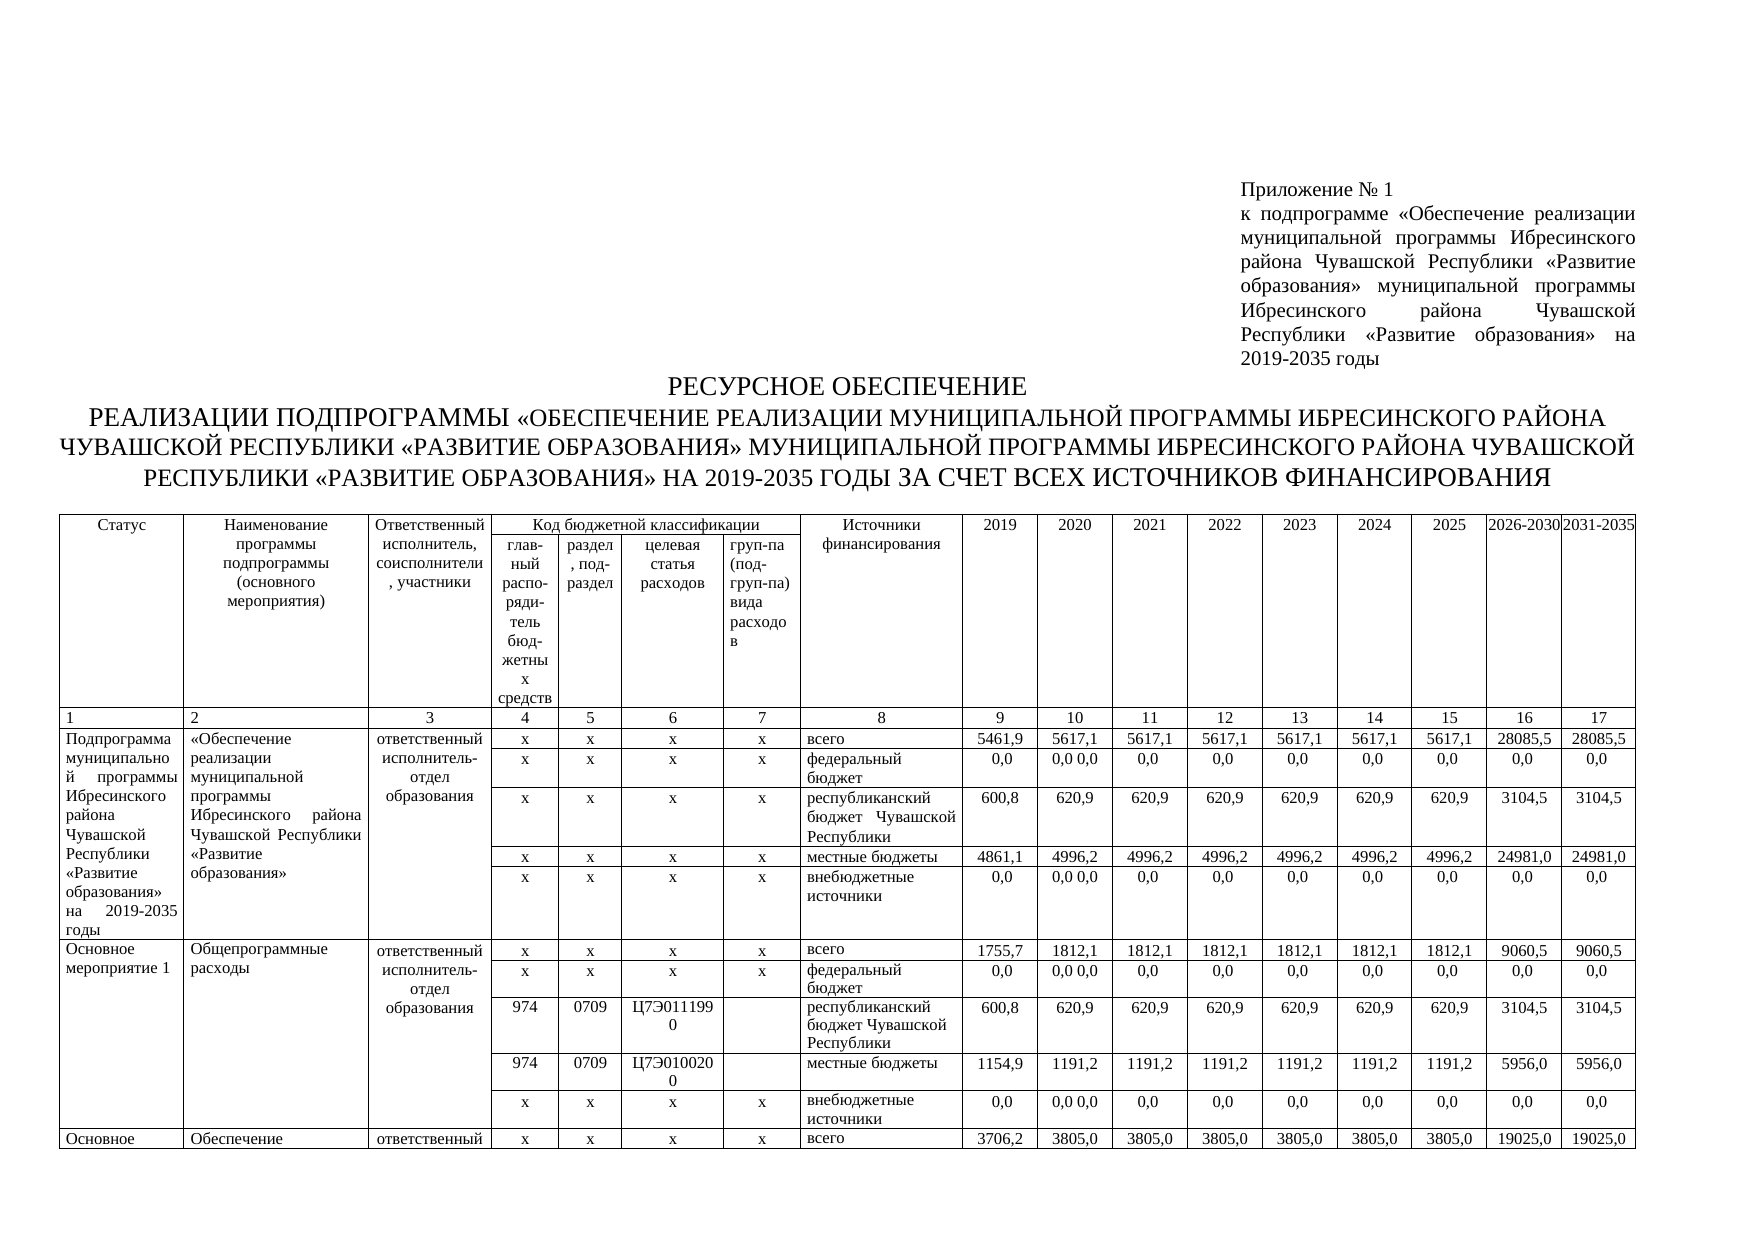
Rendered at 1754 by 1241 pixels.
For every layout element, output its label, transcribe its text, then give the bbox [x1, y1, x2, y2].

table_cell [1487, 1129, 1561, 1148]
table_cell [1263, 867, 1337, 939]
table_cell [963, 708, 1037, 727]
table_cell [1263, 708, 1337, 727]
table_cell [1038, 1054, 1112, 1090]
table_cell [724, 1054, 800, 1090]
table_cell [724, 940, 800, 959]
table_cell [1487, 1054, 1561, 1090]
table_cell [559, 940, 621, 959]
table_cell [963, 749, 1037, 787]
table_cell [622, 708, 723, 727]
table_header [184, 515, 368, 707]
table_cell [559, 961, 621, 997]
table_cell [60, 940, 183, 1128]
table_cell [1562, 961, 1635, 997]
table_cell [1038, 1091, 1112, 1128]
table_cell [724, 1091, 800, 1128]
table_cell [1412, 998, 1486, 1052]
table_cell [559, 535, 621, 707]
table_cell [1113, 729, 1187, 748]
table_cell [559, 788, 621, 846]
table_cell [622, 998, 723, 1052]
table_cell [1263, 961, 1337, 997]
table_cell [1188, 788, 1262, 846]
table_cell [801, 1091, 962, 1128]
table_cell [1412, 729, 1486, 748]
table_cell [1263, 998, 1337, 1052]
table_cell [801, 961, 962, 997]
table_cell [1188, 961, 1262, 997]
text РЕАЛИЗАЦИИ ПОДПРОГРАММЫ «ОБЕСПЕЧЕНИЕ РЕАЛИЗАЦИИ МУНИЦИПАЛЬНОЙ ПРОГРАММЫ ИБРЕСИНСКОГО РАЙОНА ЧУВАШСКОЙ РЕСПУБЛИКИ «РАЗВИТИЕ ОБРАЗОВАНИЯ» МУНИЦИПАЛЬНОЙ ПРОГРАММЫ ИБРЕСИНСКОГО РАЙОНА ЧУВАШСКОЙ РЕСПУБЛИКИ «РАЗВИТИЕ ОБРАЗОВАНИЯ» НА 2019-2035 ГОДЫ ЗА СЧЕТ ВСЕХ ИСТОЧНИКОВ ФИНАНСИРОВАНИЯ [59, 401, 1636, 492]
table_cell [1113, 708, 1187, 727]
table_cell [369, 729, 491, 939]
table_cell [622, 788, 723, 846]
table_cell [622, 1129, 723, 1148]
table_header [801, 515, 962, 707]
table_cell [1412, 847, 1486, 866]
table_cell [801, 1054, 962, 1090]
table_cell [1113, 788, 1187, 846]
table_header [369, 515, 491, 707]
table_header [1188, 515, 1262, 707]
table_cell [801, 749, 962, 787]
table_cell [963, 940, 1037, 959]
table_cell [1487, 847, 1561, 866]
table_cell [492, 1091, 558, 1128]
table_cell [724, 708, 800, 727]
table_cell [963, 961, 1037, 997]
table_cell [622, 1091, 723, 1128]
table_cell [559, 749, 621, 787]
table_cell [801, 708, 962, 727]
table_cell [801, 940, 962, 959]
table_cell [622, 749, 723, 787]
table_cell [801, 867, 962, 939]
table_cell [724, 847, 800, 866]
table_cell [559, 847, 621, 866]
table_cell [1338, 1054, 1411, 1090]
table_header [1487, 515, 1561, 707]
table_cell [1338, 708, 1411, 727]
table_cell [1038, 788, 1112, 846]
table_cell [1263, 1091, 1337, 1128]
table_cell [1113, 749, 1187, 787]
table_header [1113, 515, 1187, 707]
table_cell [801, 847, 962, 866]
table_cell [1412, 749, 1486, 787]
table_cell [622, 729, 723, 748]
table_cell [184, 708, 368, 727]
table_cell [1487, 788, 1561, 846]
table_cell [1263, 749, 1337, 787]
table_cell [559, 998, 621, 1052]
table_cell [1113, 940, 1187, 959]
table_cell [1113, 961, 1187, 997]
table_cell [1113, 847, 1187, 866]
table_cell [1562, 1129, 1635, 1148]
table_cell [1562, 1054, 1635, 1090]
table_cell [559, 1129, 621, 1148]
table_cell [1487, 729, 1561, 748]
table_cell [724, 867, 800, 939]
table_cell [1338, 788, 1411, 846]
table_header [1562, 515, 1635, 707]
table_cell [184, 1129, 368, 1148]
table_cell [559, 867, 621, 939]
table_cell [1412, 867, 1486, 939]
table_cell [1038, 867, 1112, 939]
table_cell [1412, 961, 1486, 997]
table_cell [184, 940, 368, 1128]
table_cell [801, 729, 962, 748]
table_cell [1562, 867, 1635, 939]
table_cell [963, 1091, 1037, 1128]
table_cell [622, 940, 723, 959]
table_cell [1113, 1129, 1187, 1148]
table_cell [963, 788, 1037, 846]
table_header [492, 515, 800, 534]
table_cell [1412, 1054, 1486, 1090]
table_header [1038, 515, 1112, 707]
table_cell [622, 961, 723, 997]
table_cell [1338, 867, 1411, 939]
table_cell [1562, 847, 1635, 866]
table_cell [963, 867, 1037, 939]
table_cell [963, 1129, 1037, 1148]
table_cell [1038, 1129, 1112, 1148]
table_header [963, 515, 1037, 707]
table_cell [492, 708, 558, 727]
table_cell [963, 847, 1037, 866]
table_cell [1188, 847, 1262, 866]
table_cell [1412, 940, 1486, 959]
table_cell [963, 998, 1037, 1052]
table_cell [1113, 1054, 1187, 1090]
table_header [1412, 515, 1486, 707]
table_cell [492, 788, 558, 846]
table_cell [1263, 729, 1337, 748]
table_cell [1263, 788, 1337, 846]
text к подпрограмме «Обеспечение реализации муниципальной программы Ибресинского района Чувашской Республики «Развитие образования» муниципальной программы Ибресинского района Чувашской Республики «Развитие образования» на 2019-2035 годы [1240, 201, 1636, 370]
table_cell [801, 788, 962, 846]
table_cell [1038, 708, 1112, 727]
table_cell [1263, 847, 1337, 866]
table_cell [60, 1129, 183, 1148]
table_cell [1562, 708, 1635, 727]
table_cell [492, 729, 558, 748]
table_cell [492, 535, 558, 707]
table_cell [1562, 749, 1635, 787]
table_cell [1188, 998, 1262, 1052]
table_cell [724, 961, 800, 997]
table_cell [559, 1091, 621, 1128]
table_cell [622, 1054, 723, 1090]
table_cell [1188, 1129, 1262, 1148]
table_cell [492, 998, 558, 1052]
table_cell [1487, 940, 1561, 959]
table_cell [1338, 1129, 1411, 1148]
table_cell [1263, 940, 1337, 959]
text Приложение № 1 [1240, 177, 1636, 201]
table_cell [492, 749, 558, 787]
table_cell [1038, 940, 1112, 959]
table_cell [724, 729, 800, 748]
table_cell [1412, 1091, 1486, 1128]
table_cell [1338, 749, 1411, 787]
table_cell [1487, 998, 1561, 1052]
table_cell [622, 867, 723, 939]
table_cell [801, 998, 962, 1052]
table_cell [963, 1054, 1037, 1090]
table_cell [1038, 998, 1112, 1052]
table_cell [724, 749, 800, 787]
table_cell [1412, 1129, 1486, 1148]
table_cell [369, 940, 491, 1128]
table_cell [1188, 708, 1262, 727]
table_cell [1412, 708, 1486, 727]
text РЕСУРСНОЕ ОБЕСПЕЧЕНИЕ [59, 370, 1636, 401]
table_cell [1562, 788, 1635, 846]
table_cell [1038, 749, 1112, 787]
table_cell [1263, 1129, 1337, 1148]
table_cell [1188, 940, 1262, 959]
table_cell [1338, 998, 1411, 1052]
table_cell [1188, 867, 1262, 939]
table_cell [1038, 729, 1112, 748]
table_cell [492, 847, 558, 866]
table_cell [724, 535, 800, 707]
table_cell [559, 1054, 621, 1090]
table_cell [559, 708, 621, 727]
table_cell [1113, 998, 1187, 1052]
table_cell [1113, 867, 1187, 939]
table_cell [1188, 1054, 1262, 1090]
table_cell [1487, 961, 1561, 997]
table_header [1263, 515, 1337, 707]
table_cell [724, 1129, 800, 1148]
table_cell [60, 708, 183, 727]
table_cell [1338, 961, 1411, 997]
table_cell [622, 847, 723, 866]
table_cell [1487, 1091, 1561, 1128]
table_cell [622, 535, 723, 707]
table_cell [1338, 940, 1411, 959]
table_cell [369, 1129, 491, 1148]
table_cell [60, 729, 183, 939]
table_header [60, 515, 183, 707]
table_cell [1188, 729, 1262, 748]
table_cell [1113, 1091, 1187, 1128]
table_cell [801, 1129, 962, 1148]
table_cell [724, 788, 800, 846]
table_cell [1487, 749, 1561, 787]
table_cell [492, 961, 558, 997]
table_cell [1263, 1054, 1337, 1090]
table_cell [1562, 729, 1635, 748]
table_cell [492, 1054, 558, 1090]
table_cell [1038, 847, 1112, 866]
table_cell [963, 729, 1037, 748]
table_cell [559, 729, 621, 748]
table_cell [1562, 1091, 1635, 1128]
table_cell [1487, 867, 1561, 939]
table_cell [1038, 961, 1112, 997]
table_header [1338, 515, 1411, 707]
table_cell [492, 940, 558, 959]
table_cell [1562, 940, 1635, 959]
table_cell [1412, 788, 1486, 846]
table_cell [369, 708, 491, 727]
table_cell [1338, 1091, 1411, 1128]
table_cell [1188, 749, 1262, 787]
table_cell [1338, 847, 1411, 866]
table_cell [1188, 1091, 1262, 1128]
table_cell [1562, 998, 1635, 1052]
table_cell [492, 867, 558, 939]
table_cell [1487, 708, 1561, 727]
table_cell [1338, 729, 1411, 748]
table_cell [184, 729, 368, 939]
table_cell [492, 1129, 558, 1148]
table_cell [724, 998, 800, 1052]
